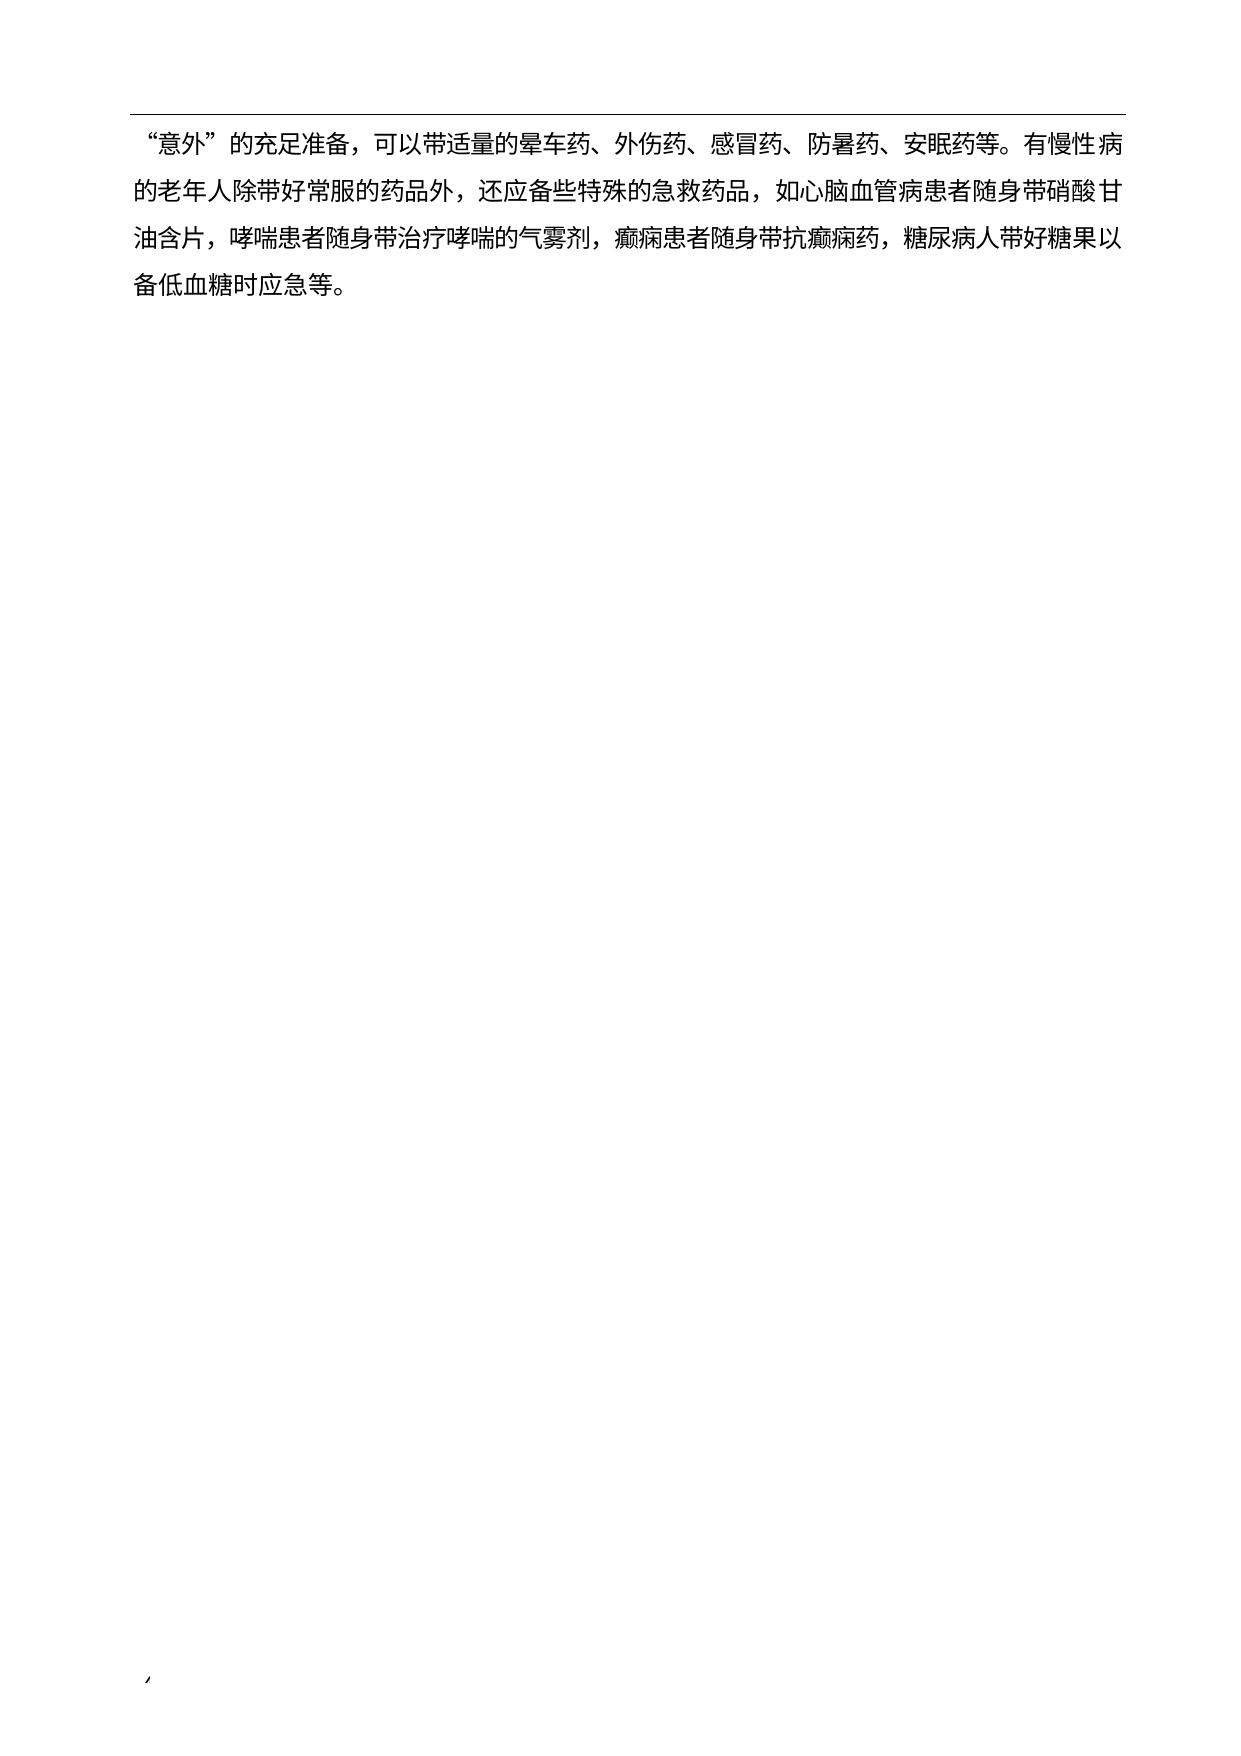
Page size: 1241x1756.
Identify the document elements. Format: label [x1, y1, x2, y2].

text [133, 124, 1123, 302]
